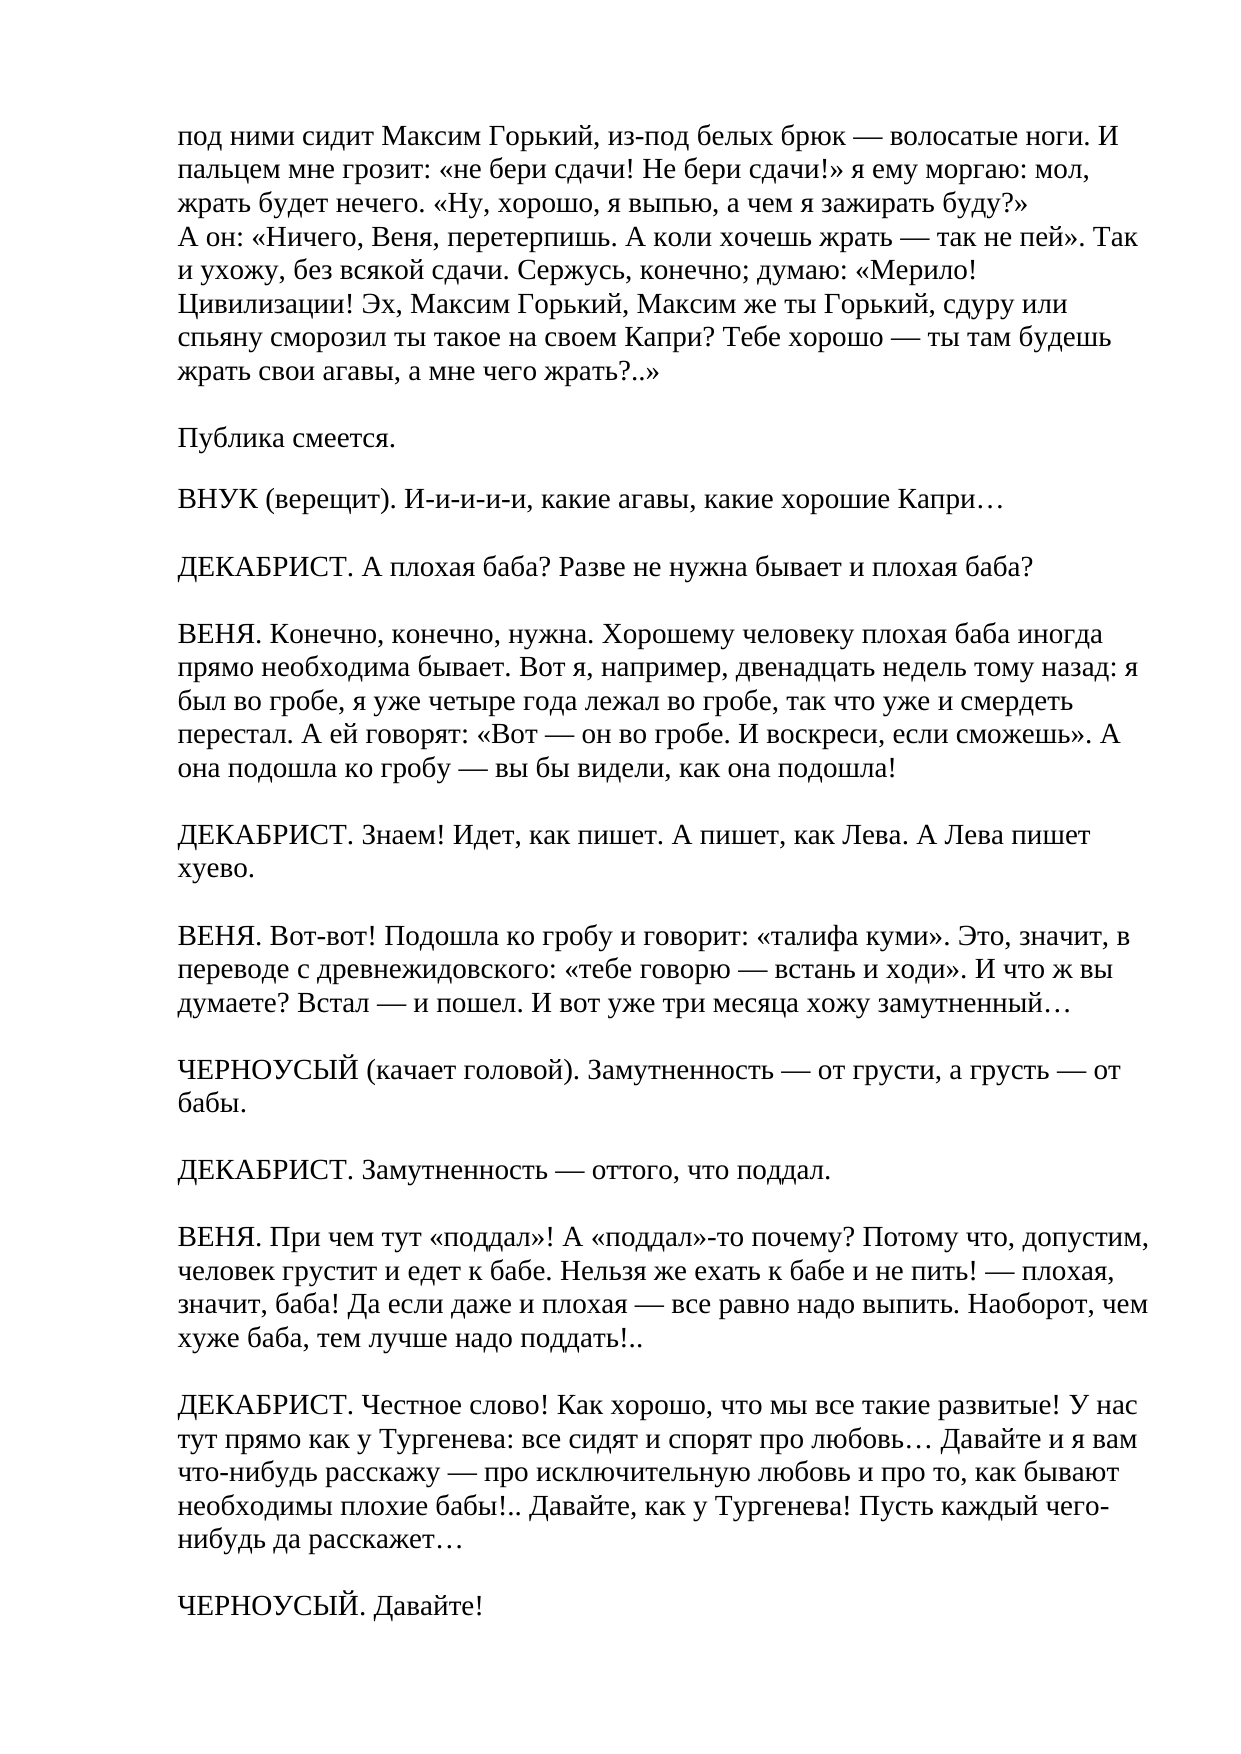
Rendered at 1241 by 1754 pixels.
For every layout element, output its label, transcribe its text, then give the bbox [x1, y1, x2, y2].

text ВЕНЯ. При чем тут «поддал»! А «поддал»-то почему? Потому что, допустим, человек грустит и едет к бабе. Нельзя же ехать к бабе и не пить! — плохая, значит, баба! Да если даже и плохая — все равно надо выпить. Наоборот, чем хуже баба, тем лучше надо поддать!.. [177, 1219, 1152, 1354]
text ВЕНЯ. Вот-вот! Подошла ко гробу и говорит: «талифа куми». Это, значит, в переводе с древнежидовского: «тебе говорю — встань и ходи». И что ж вы думаете? Встал — и пошел. И вот уже три месяца хожу замутненный… [177, 918, 1152, 1018]
text А он: «Ничего, Веня, перетерпишь. А коли хочешь жрать — так не пей». Так и ухожу, без всякой сдачи. Сержусь, конечно; думаю: «Мерило! Цивилизации! Эх, Максим Горький, Максим же ты Горький, сдуру или спьяну сморозил ты такое на своем Капри? Тебе хорошо — ты там будешь жрать свои агавы, а мне чего жрать?..» [177, 219, 1152, 386]
text ДЕКАБРИСТ. Честное слово! Как хорошо, что мы все такие развитые! У нас тут прямо как у Тургенева: все сидят и спорят про любовь… Давайте и я вам что-нибудь расскажу — про исключительную любовь и про то, как бывают необходимы плохие бабы!.. Давайте, как у Тургенева! Пусть каждый чего-нибудь да расскажет… [177, 1387, 1152, 1555]
text ВЕНЯ. Конечно, конечно, нужна. Хорошему человеку плохая баба иногда прямо необходима бывает. Вот я, например, двенадцать недель тому назад: я был во гробе, я уже четыре года лежал во гробе, так что уже и смердеть перестал. А ей говорят: «Вот — он во гробе. И воскреси, если сможешь». А она подошла ко гробу — вы бы видели, как она подошла! [177, 616, 1152, 783]
text ВНУК (верещит). И-и-и-и-и, какие агавы, какие хорошие Капри… [177, 482, 1152, 515]
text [177, 118, 1152, 219]
text Публика смеется. [177, 420, 1152, 453]
text ДЕКАБРИСТ. Замутненность — оттого, что поддал. [177, 1152, 1152, 1186]
text ДЕКАБРИСТ. Знаем! Идет, как пишет. А пишет, как Лева. А Лева пишет хуево. [177, 817, 1152, 884]
text ЧЕРНОУСЫЙ. Давайте! [177, 1588, 1152, 1622]
text ЧЕРНОУСЫЙ (качает головой). Замутненность — от грусти, а грусть — от бабы. [177, 1052, 1152, 1119]
text ДЕКАБРИСТ. А плохая баба? Разве не нужна бывает и плохая баба? [177, 549, 1152, 582]
